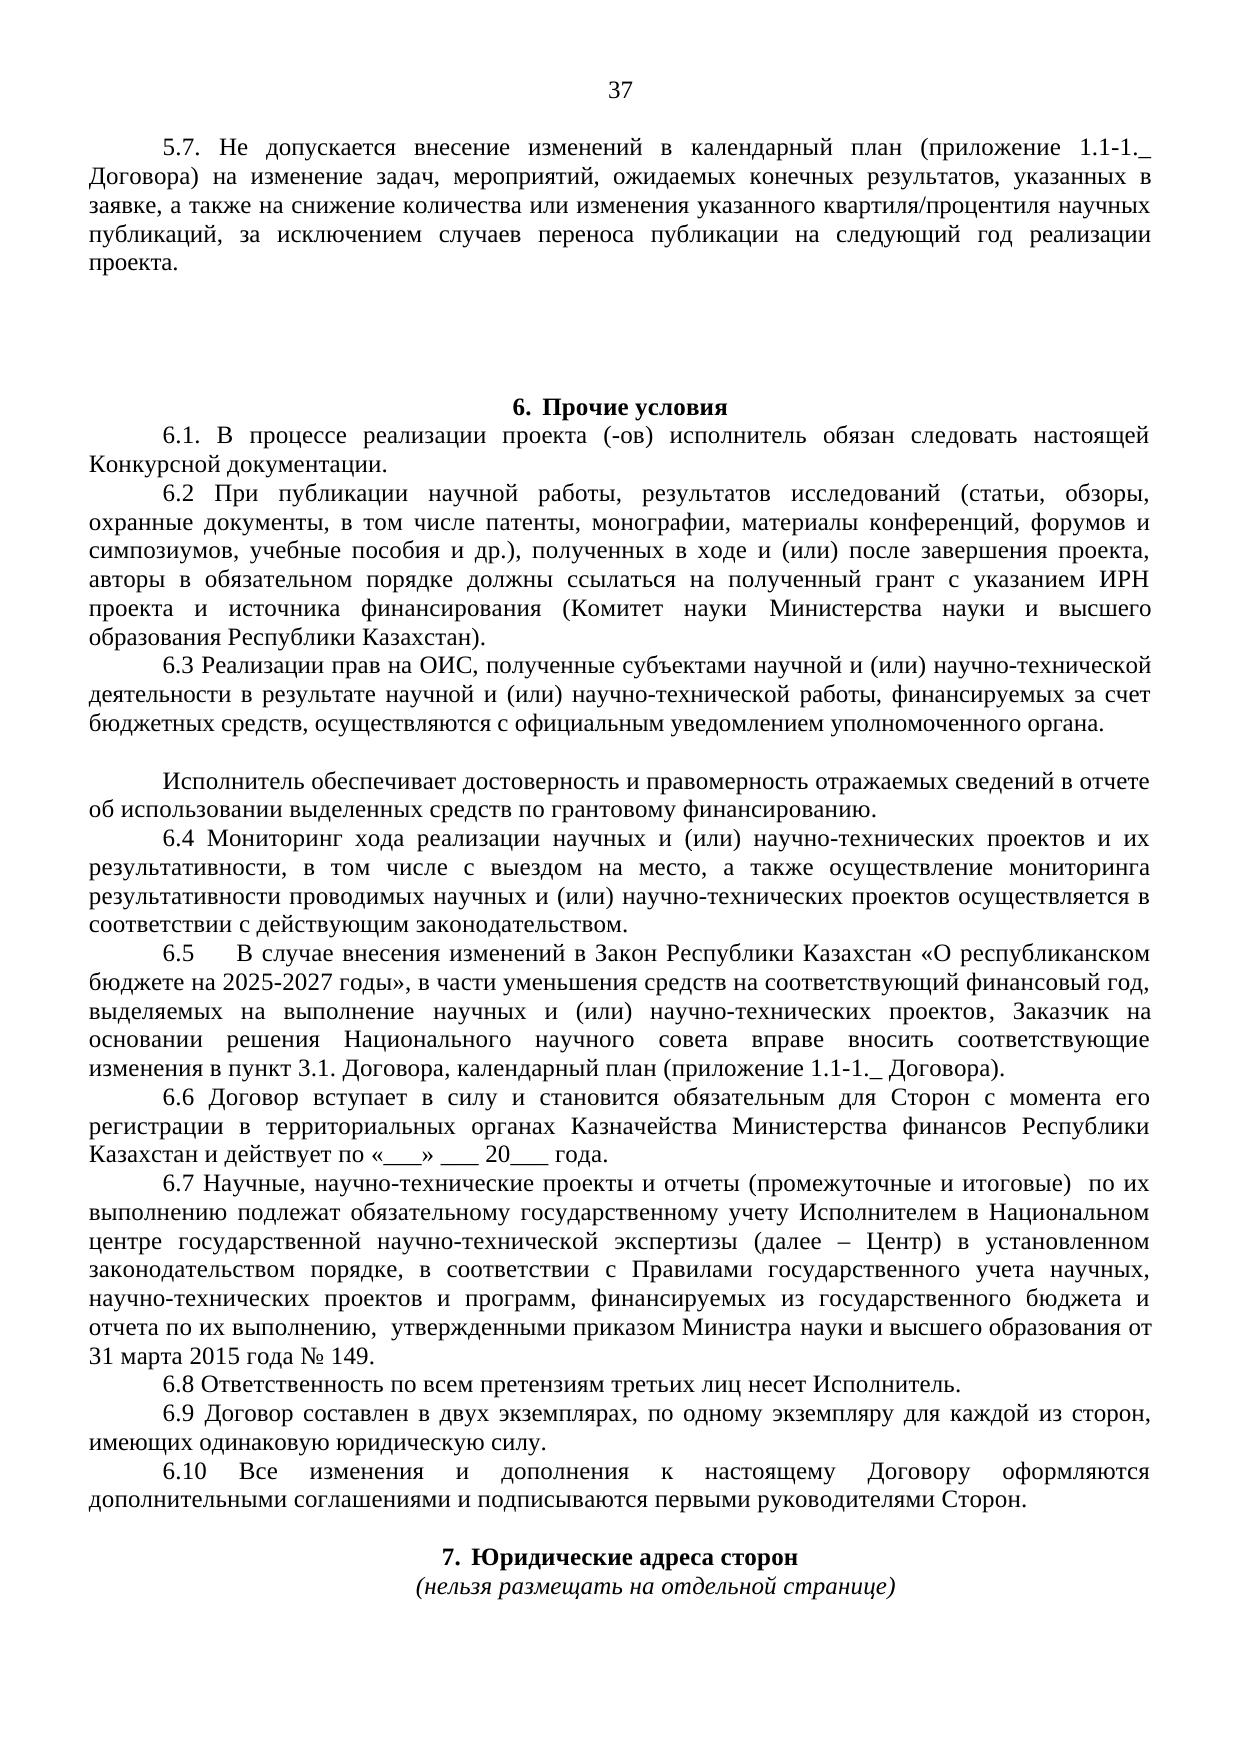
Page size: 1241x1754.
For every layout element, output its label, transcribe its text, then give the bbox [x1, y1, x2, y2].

text 6.3 Реализации прав на ОИС, полученные субъектами научной и (или) научно-технической деятельности в результате научной и (или) научно-технической работы, финансируемых за счет бюджетных средств, осуществляются с официальным уведомлением уполномоченного органа. [89, 650, 1152, 737]
text (нельзя размещать на отдельной странице) [89, 1571, 1152, 1599]
text 6.10 Все изменения и дополнения к настоящему Договору оформляются дополнительными соглашениями и подписываются первыми руководителями Сторон. [89, 1456, 1152, 1513]
list Прочие условия [89, 392, 1152, 420]
text 6.2 При публикации научной работы, результатов исследований (статьи, обзоры, охранные документы, в том числе патенты, монографии, материалы конференций, форумов и симпозиумов, учебные пособия и др.), полученных в ходе и (или) после завершения проекта, авторы в обязательном порядке должны ссылаться на полученный грант с указанием ИРН проекта и источника финансирования (Комитет науки Министерства науки и высшего образования Республики Казахстан). [89, 478, 1152, 650]
text Исполнитель обеспечивает достоверность и правомерность отражаемых сведений в отчете об использовании выделенных средств по грантовому финансированию. [89, 766, 1152, 823]
text 6.6 Договор вступает в силу и становится обязательным для Сторон с момента его регистрации в территориальных органах Казначейства Министерства финансов Республики Казахстан и действует по «___» ___ 20___ года. [89, 1082, 1152, 1168]
text 6.8 Ответственность по всем претензиям третьих лиц несет Исполнитель. [89, 1369, 1152, 1398]
text 6.4 Мониторинг хода реализации научных и (или) научно-технических проектов и их результативности, в том числе с выездом на место, а также осуществление мониторинга результативности проводимых научных и (или) научно-технических проектов осуществляется в соответствии с действующим законодательством. [89, 823, 1152, 938]
text 6.9 Договор составлен в двух экземплярах, по одному экземпляру для каждой из сторон, имеющих одинаковую юридическую силу. [89, 1398, 1152, 1456]
text 6.1. В процессе реализации проекта (-ов) исполнитель обязан следовать настоящей Конкурсной документации. [89, 420, 1152, 478]
text 5.7. Не допускается внесение изменений в календарный план (приложение 1.1-1._ Договора) на изменение задач, мероприятий, ожидаемых конечных результатов, указанных в заявке, а также на снижение количества или изменения указанного квартиля/процентиля научных публикаций, за исключением случаев переноса публикации на следующий год реализации проекта. [89, 132, 1152, 276]
text 6.7 Научные, научно-технические проекты и отчеты (промежуточные и итоговые) по их выполнению подлежат обязательному государственному учету Исполнителем в Национальном центре государственной научно-технической экспертизы (далее – Центр) в установленном законодательством порядке, в соответствии с Правилами государственного учета научных, научно-технических проектов и программ, финансируемых из государственного бюджета и отчета по их выполнению, утвержденными приказом Министра науки и высшего образования от 31 марта 2015 года № 149. [89, 1168, 1152, 1369]
text 6.5 В случае внесения изменений в Закон Республики Казахстан «О республиканском бюджете на 2025-2027 годы», в части уменьшения средств на соответствующий финансовый год, выделяемых на выполнение научных и (или) научно-технических проектов, Заказчик на основании решения Национального научного совета вправе вносить соответствующие изменения в пункт 3.1. Договора, календарный план (приложение 1.1-1._ Договора). [89, 938, 1152, 1082]
list Юридические адреса сторон [89, 1542, 1152, 1571]
